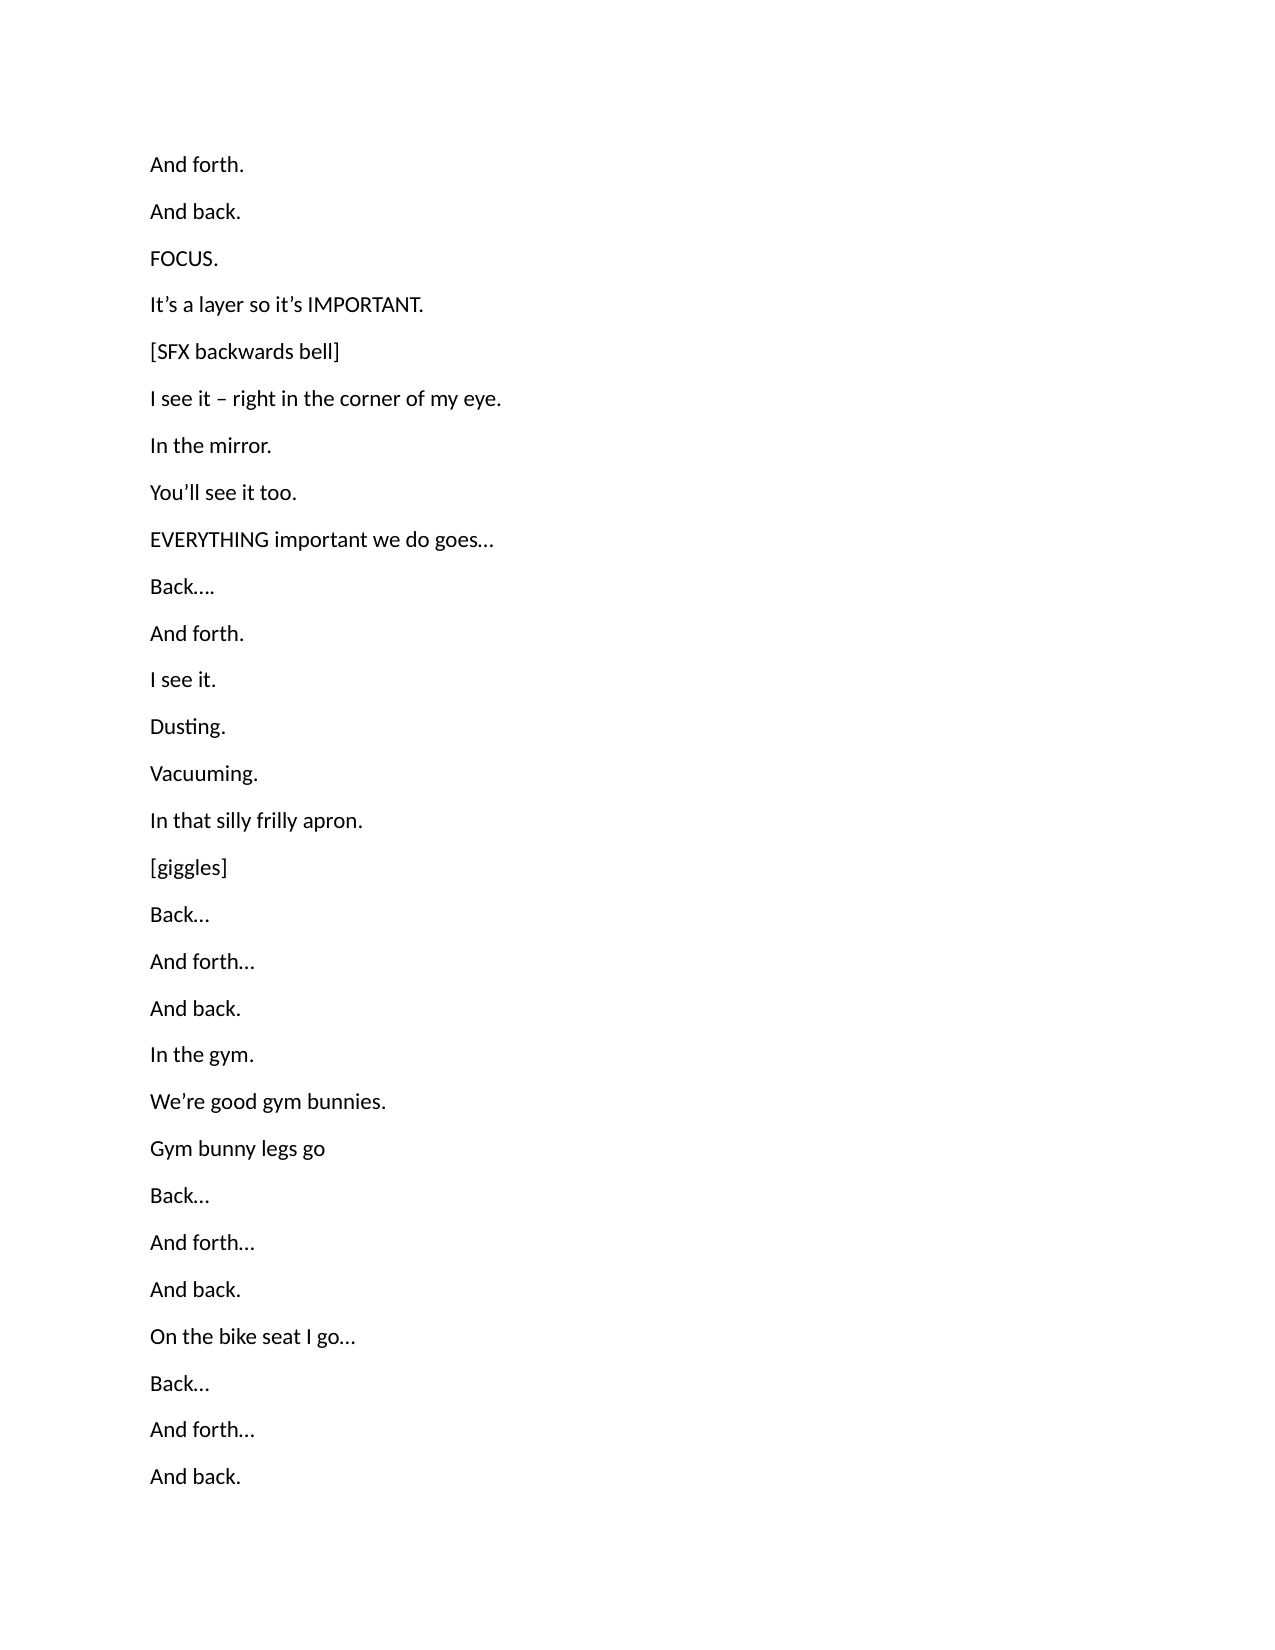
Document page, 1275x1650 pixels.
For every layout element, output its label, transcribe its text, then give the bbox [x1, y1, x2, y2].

text I see it – right in the corner of my eye. [150, 384, 1125, 412]
text In the mirror. [150, 431, 1125, 459]
text You’ll see it too. [150, 478, 1125, 506]
text I see it. [150, 666, 1125, 694]
text Dusting. [150, 712, 1125, 741]
text And back. [150, 994, 1125, 1022]
text EVERYTHING important we do goes… [150, 525, 1125, 553]
text And forth… [150, 947, 1125, 975]
text Gym bunny legs go [150, 1134, 1125, 1162]
text In that silly frilly apron. [150, 806, 1125, 834]
text FOCUS. [150, 244, 1125, 272]
text Back… [150, 900, 1125, 928]
text [giggles] [150, 853, 1125, 881]
text On the bike seat I go… [150, 1322, 1125, 1350]
text And back. [150, 1275, 1125, 1303]
text In the gym. [150, 1041, 1125, 1069]
text And back. [150, 197, 1125, 225]
text Back…. [150, 572, 1125, 600]
text Vacuuming. [150, 759, 1125, 787]
text And forth. [150, 619, 1125, 647]
text Back… [150, 1369, 1125, 1397]
text It’s a layer so it’s IMPORTANT. [150, 291, 1125, 319]
text And forth. [150, 150, 1125, 178]
text We’re good gym bunnies. [150, 1087, 1125, 1116]
text And forth… [150, 1416, 1125, 1444]
text And forth… [150, 1228, 1125, 1256]
text [SFX backwards bell] [150, 337, 1125, 366]
text Back… [150, 1181, 1125, 1209]
text And back. [150, 1462, 1125, 1491]
